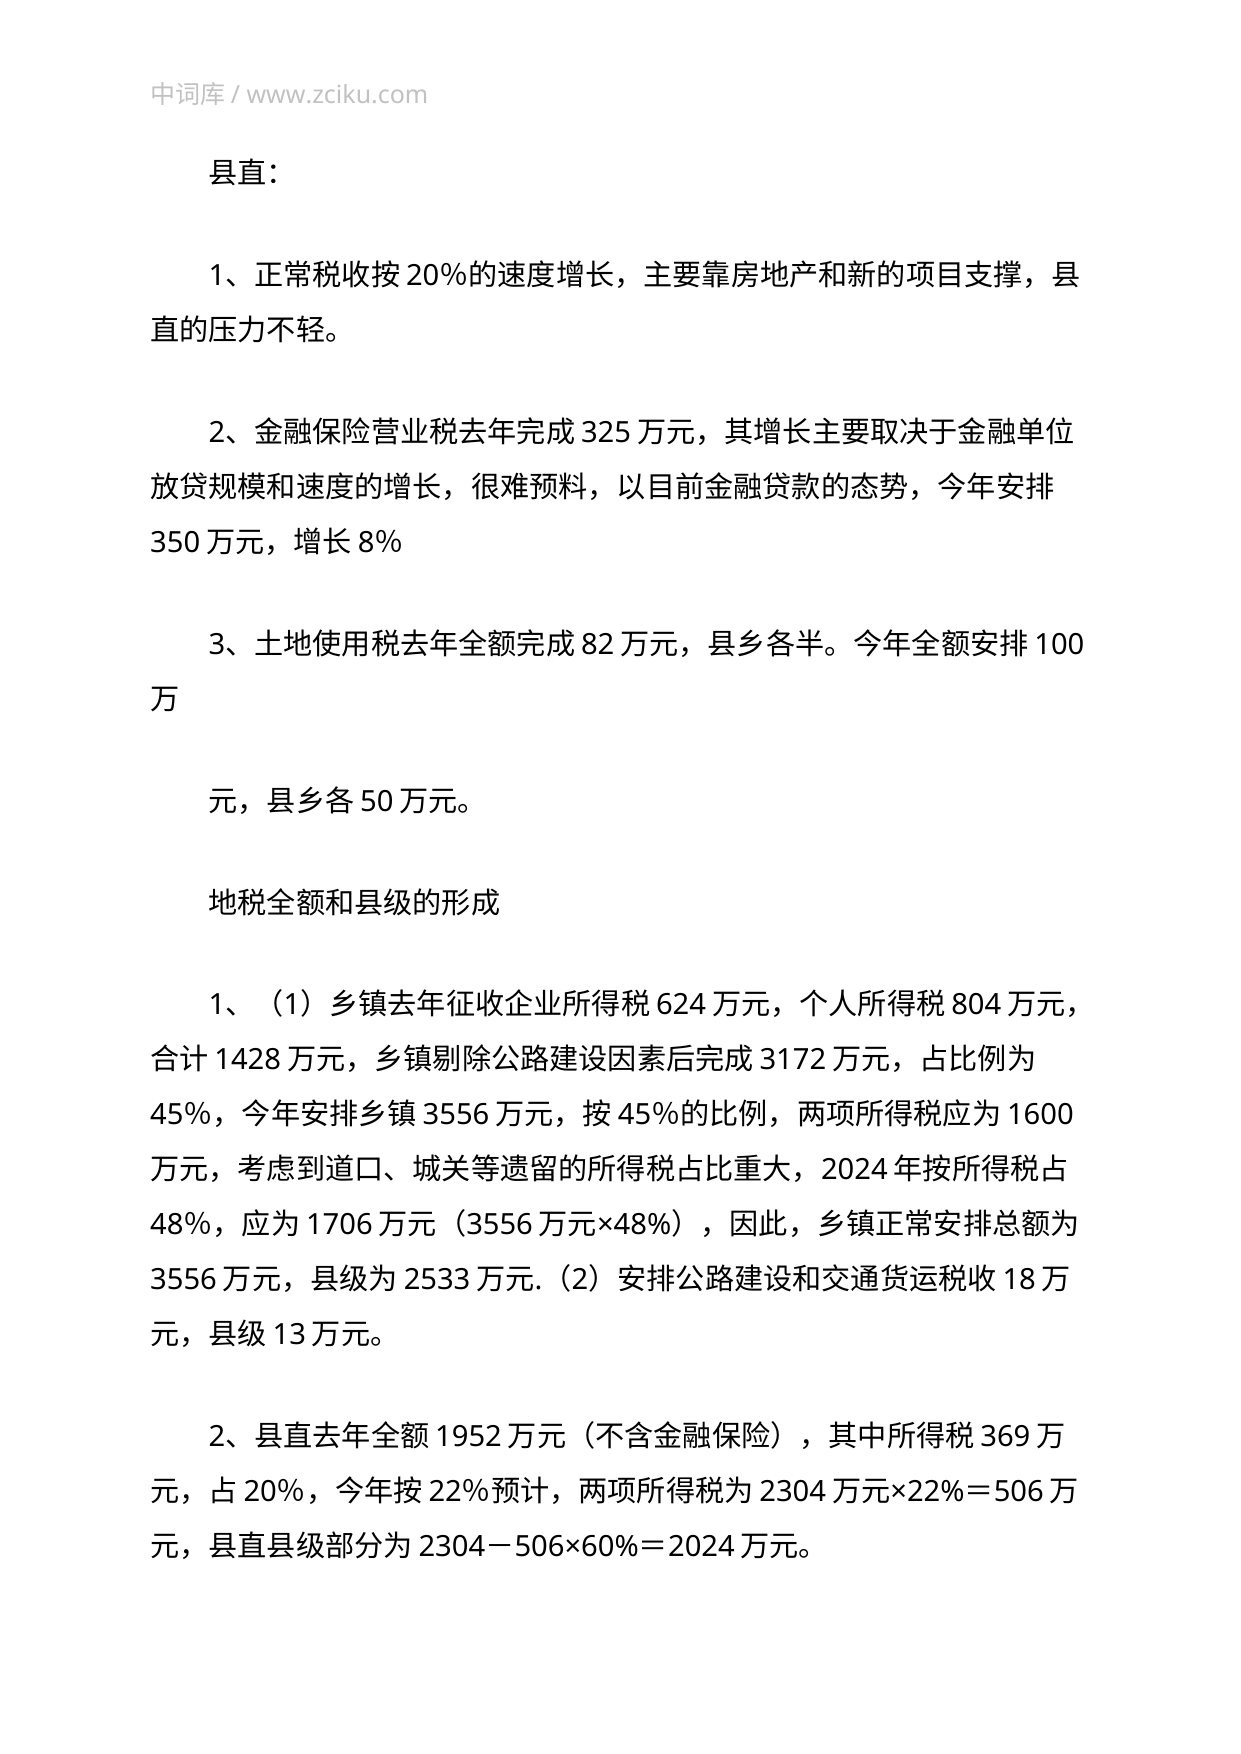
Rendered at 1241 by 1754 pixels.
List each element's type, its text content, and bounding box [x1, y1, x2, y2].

text 1、（1）乡镇去年征收企业所得税624万元，个人所得税804万元，合计1428万元，乡镇剔除公路建设因素后完成3172万元，占比例为45％，今年安排乡镇3556万元，按45％的比例，两项所得税应为1600万元，考虑到道口、城关等遗留的所得税占比重大，2024年按所得税占48％，应为1706万元（3556万元×48%），因此，乡镇正常安排总额为3556万元，县级为2533万元.（2）安排公路建设和交通货运税收18万元，县级13万元。 [150, 981, 1090, 1353]
text 2、金融保险营业税去年完成325万元，其增长主要取决于金融单位放贷规模和速度的增长，很难预料，以目前金融贷款的态势，今年安排350万元，增长8％ [150, 408, 1090, 561]
text 1、正常税收按20％的速度增长，主要靠房地产和新的项目支撑，县直的压力不轻。 [150, 252, 1090, 349]
text 地税全额和县级的形成 [150, 879, 1090, 921]
text 3、土地使用税去年全额完成82万元，县乡各半。今年全额安排100万 [150, 620, 1090, 718]
text 元，县乡各50万元。 [150, 777, 1090, 819]
text 县直： [150, 150, 1090, 192]
text 2、县直去年全额1952万元（不含金融保险），其中所得税369万元，占20％，今年按22％预计，两项所得税为2304万元×22%＝506万元，县直县级部分为2304－506×60%＝2024万元。 [150, 1413, 1090, 1565]
